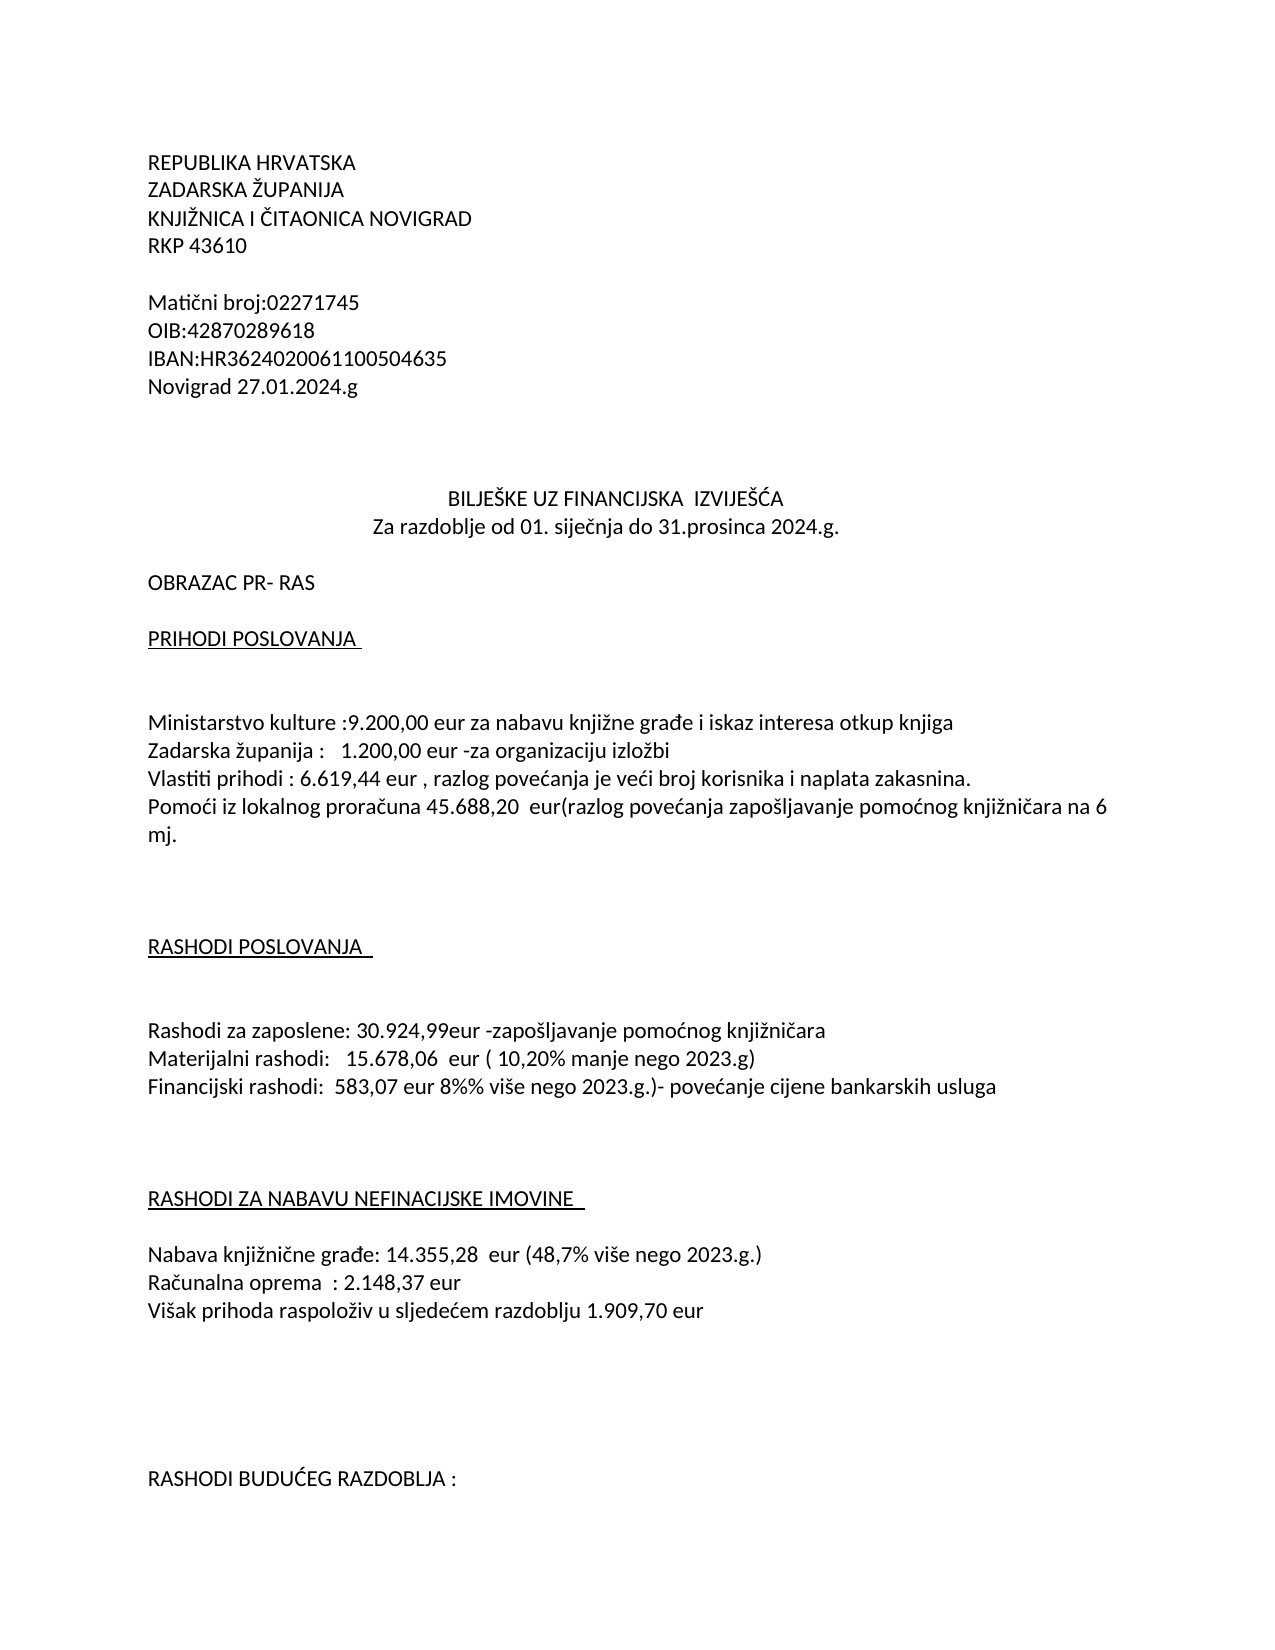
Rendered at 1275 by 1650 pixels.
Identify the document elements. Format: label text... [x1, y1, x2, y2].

text RASHODI ZA NABAVU NEFINACIJSKE IMOVINE [148, 1184, 1127, 1212]
text Višak prihoda raspoloživ u sljedećem razdoblju 1.909,70 eur [148, 1296, 1127, 1324]
text Novigrad 27.01.2024.g [148, 372, 1127, 400]
text BILJEŠKE UZ FINANCIJSKA IZVIJEŠĆA [148, 484, 1127, 512]
text Financijski rashodi: 583,07 eur 8%% više nego 2023.g.)- povećanje cijene bankarskih usluga [148, 1072, 1127, 1100]
text OBRAZAC PR- RAS [148, 568, 1127, 596]
text Za razdoblje od 01. siječnja do 31.prosinca 2024.g. [148, 512, 1127, 540]
text Matični broj:02271745 [148, 288, 1127, 316]
text RKP 43610 [148, 232, 1127, 260]
text REPUBLIKA HRVATSKA [148, 148, 1127, 176]
text OIB:42870289618 [148, 316, 1127, 344]
text RASHODI BUDUĆEG RAZDOBLJA : [148, 1464, 1127, 1493]
text Zadarska županija : 1.200,00 eur -za organizaciju izložbi [148, 736, 1127, 764]
text ZADARSKA ŽUPANIJA [148, 176, 1127, 204]
text Računalna oprema : 2.148,37 eur [148, 1268, 1127, 1296]
text PRIHODI POSLOVANJA [148, 624, 1127, 652]
text IBAN:HR3624020061100504635 [148, 344, 1127, 372]
text Rashodi za zaposlene: 30.924,99eur -zapošljavanje pomoćnog knjižničara [148, 1016, 1127, 1044]
text Nabava knjižnične građe: 14.355,28 eur (48,7% više nego 2023.g.) [148, 1240, 1127, 1268]
text Ministarstvo kulture :9.200,00 eur za nabavu knjižne građe i iskaz interesa otkup knjiga [148, 708, 1127, 736]
text Pomoći iz lokalnog proračuna 45.688,20 eur(razlog povećanja zapošljavanje pomoćnog knjižničara na 6 mj. [148, 792, 1127, 848]
text RASHODI POSLOVANJA [148, 932, 1127, 960]
text KNJIŽNICA I ČITAONICA NOVIGRAD [148, 204, 1127, 232]
text Materijalni rashodi: 15.678,06 eur ( 10,20% manje nego 2023.g) [148, 1044, 1127, 1072]
text Vlastiti prihodi : 6.619,44 eur , razlog povećanja je veći broj korisnika i naplata zakasnina. [148, 764, 1127, 792]
